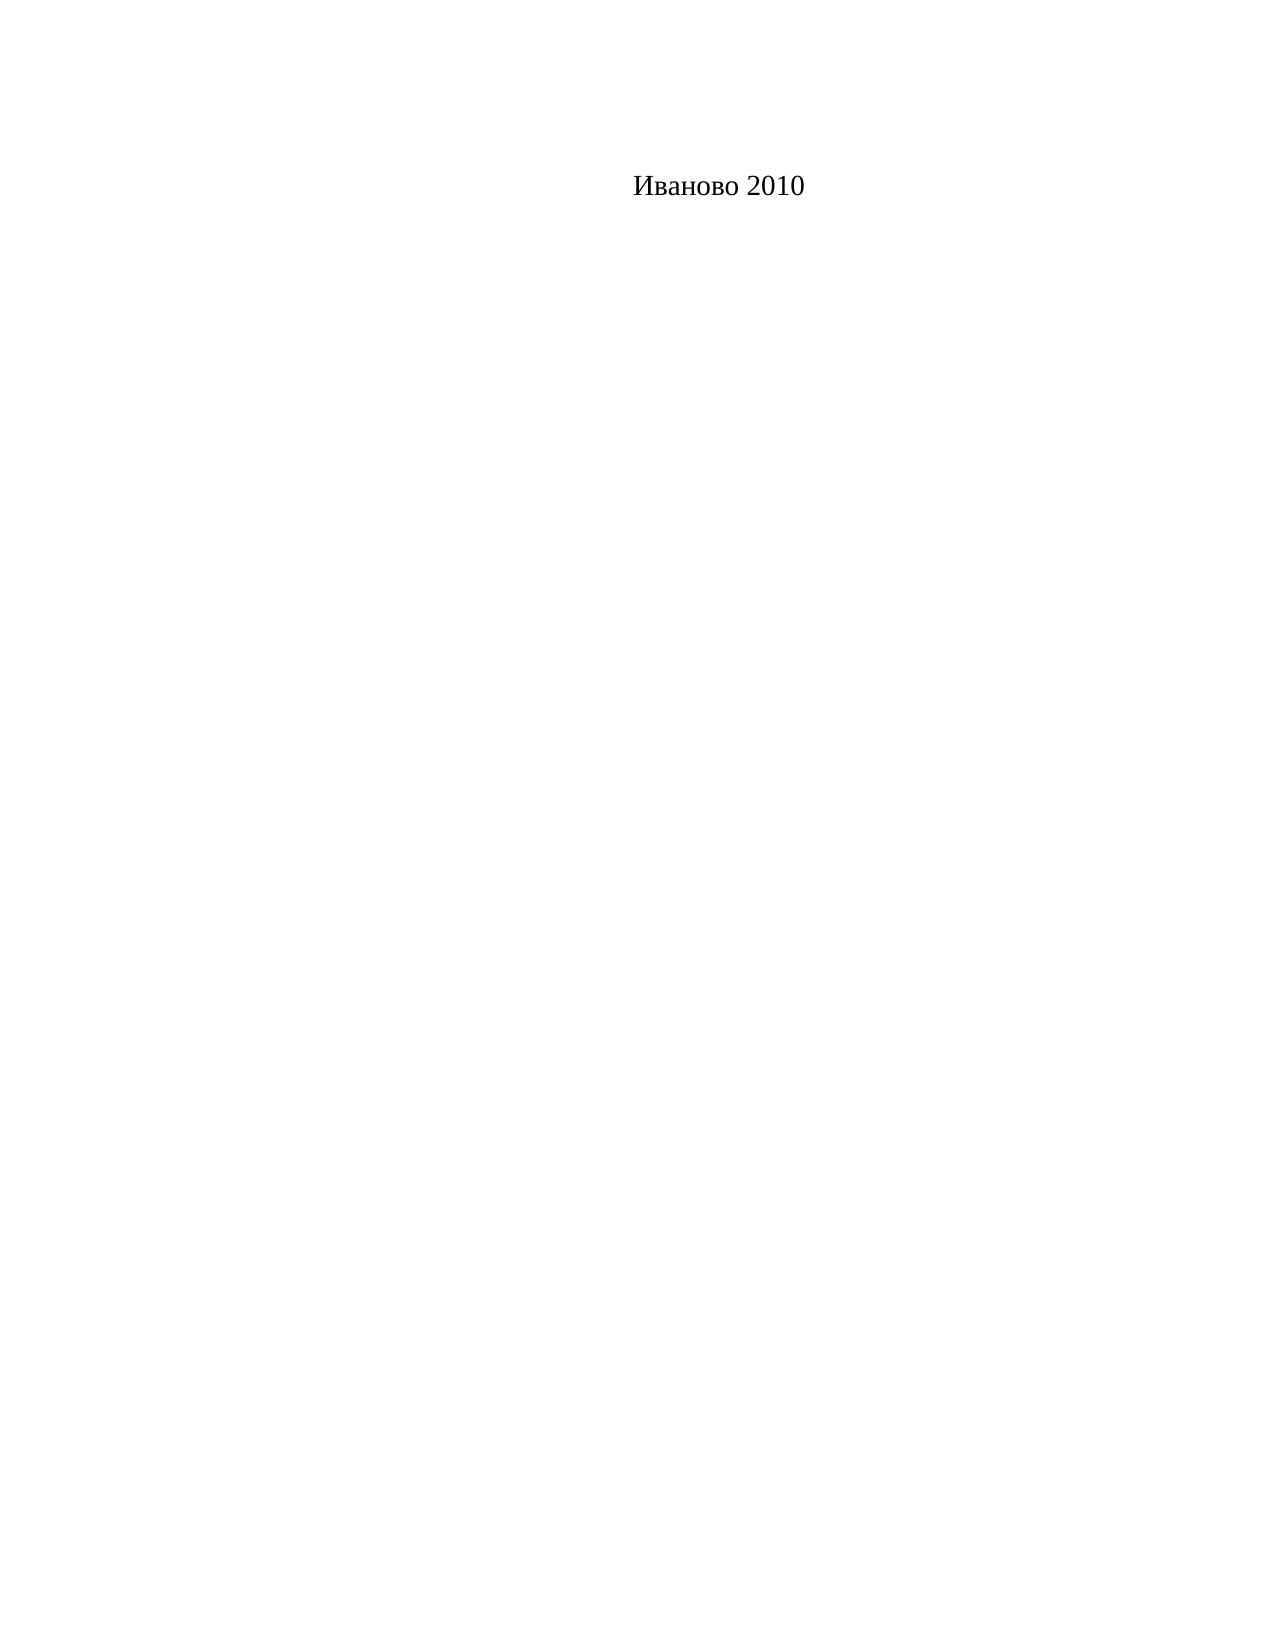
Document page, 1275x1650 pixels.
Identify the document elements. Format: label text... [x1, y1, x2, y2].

text Иваново 2010 [177, 168, 1186, 202]
